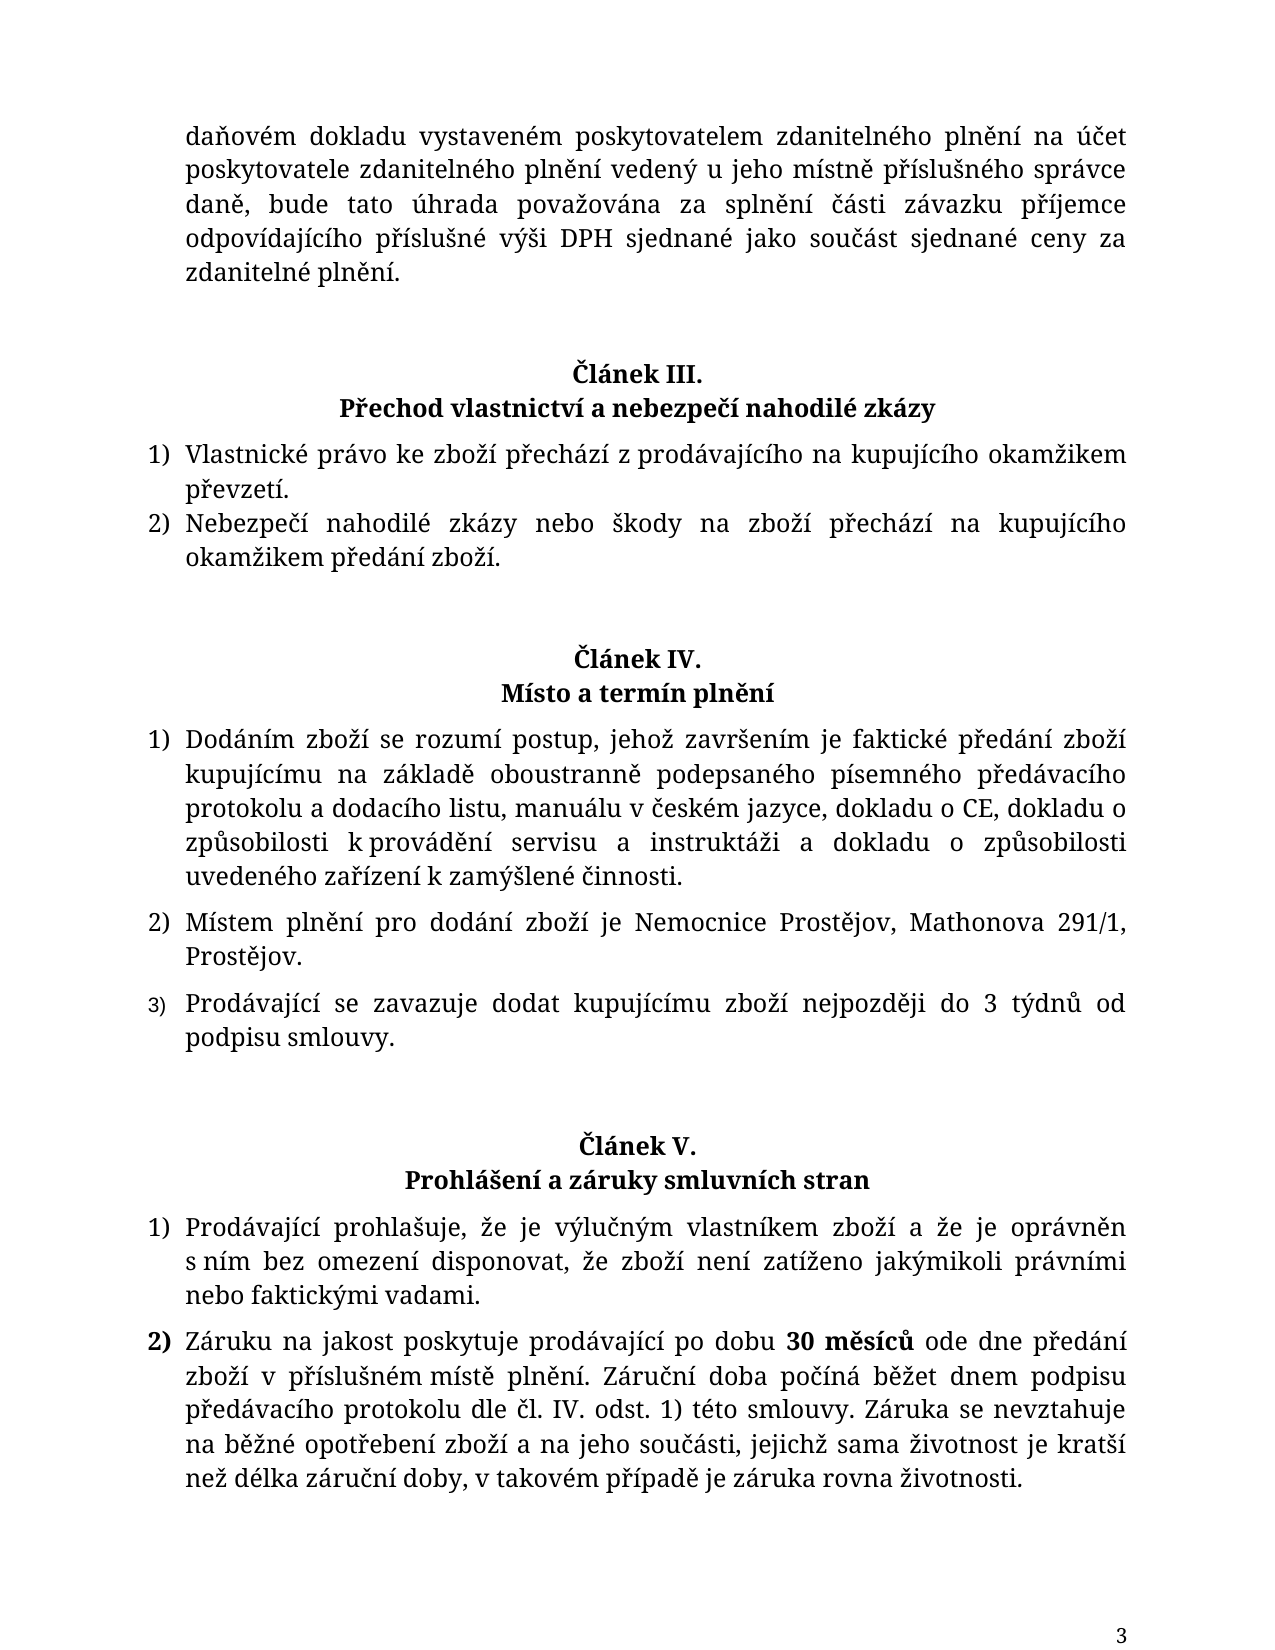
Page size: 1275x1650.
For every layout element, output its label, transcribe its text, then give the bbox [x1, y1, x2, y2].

list Nebezpečí nahodilé zkázy nebo škody na zboží přechází na kupujícího okamžikem předání zboží. [148, 505, 1127, 573]
text Prohlášení a záruky smluvních stran [148, 1163, 1127, 1197]
list Prodávající prohlašuje, že je výlučným vlastníkem zboží a že je oprávněn s ním bez omezení disponovat, že zboží není zatíženo jakýmikoli právními nebo faktickými vadami. [148, 1209, 1127, 1312]
text Místo a termín plnění [148, 676, 1127, 710]
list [148, 118, 1127, 288]
list Místem plnění pro dodání zboží je Nemocnice Prostějov, Mathonova 291/1, Prostějov. [148, 905, 1127, 973]
subtitle Článek III. [148, 357, 1127, 391]
text Článek V. [148, 1129, 1127, 1163]
list Prodávající se zavazuje dodat kupujícímu zboží nejpozději do 3 týdnů od podpisu smlouvy. [148, 986, 1127, 1054]
text Přechod vlastnictví a nebezpečí nahodilé zkázy [148, 391, 1127, 425]
list Záruku na jakost poskytuje prodávající po dobu 30 měsíců ode dne předání zboží v příslušném místě plnění. Záruční doba počíná běžet dnem podpisu předávacího protokolu dle čl. IV. odst. 1) této smlouvy. Záruka se nevztahuje na běžné opotřebení zboží a na jeho součásti, jejichž sama životnost je kratší než délka záruční doby, v takovém případě je záruka rovna životnosti. [148, 1324, 1127, 1494]
list Dodáním zboží se rozumí postup, jehož završením je faktické předání zboží kupujícímu na základě oboustranně podepsaného písemného předávacího protokolu a dodacího listu, manuálu v českém jazyce, dokladu o CE, dokladu o způsobilosti k provádění servisu a instruktáži a dokladu o způsobilosti uvedeného zařízení k zamýšlené činnosti. [148, 722, 1127, 892]
text Článek IV. [148, 642, 1127, 676]
list Vlastnické právo ke zboží přechází z prodávajícího na kupujícího okamžikem převzetí. [148, 437, 1127, 505]
